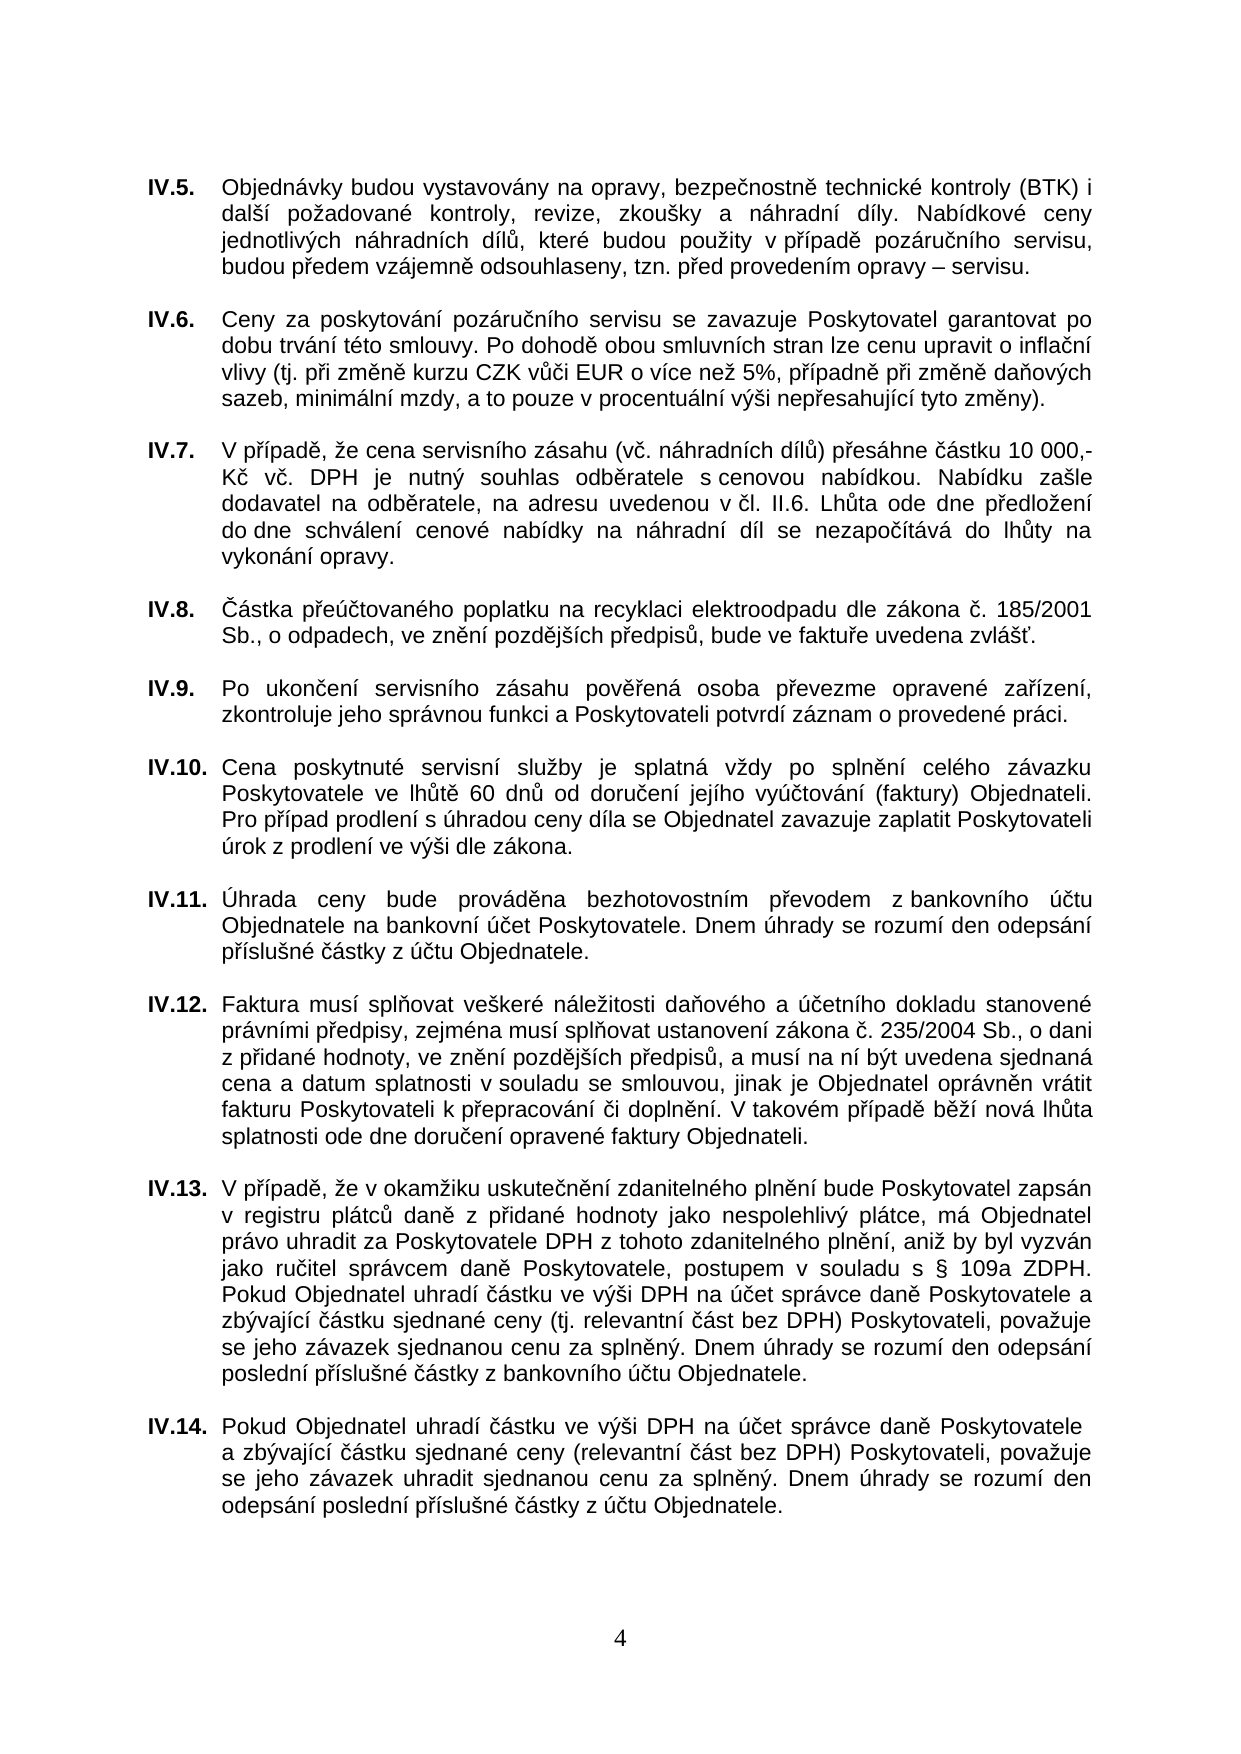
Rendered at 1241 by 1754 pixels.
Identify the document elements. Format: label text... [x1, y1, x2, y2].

list Pokud Objednatel uhradí částku ve výši DPH na účet správce daně Poskytovatele a zbývající částku sjednané ceny (relevantní část bez DPH) Poskytovateli, považuje se jeho závazek uhradit sjednanou cenu za splněný. Dnem úhrady se rozumí den odepsání poslední příslušné částky z účtu Objednatele. [148, 1413, 1093, 1518]
list V případě, že v okamžiku uskutečnění zdanitelného plnění bude Poskytovatel zapsán v registru plátců daně z přidané hodnoty jako nespolehlivý plátce, má Objednatel právo uhradit za Poskytovatele DPH z tohoto zdanitelného plnění, aniž by byl vyzván jako ručitel správcem daně Poskytovatele, postupem v souladu s § 109a ZDPH. Pokud Objednatel uhradí částku ve výši DPH na účet správce daně Poskytovatele a zbývající částku sjednané ceny (tj. relevantní část bez DPH) Poskytovateli, považuje se jeho závazek sjednanou cenu za splněný. Dnem úhrady se rozumí den odepsání poslední příslušné částky z bankovního účtu Objednatele. [148, 1175, 1093, 1386]
list Objednávky budou vystavovány na opravy, bezpečnostně technické kontroly (BTK) i další požadované kontroly, revize, zkoušky a náhradní díly. Nabídkové ceny jednotlivých náhradních dílů, které budou použity v případě pozáručního servisu, budou předem vzájemně odsouhlaseny, tzn. před provedením opravy – servisu. [148, 174, 1093, 279]
list Cena poskytnuté servisní služby je splatná vždy po splnění celého závazku Poskytovatele ve lhůtě 60 dnů od doručení jejího vyúčtování (faktury) Objednateli. Pro případ prodlení s úhradou ceny díla se Objednatel zavazuje zaplatit Poskytovateli úrok z prodlení ve výši dle zákona. [148, 754, 1093, 859]
list Ceny za poskytování pozáručního servisu se zavazuje Poskytovatel garantovat po dobu trvání této smlouvy. Po dohodě obou smluvních stran lze cenu upravit o inflační vlivy (tj. při změně kurzu CZK vůči EUR o více než 5%, případně při změně daňových sazeb, minimální mzdy, a to pouze v procentuální výši nepřesahující tyto změny). [148, 306, 1093, 411]
list Po ukončení servisního zásahu pověřená osoba převezme opravené zařízení, zkontroluje jeho správnou funkci a Poskytovateli potvrdí záznam o provedené práci. [148, 675, 1093, 727]
list Faktura musí splňovat veškeré náležitosti daňového a účetního dokladu stanovené právními předpisy, zejména musí splňovat ustanovení zákona č. 235/2004 Sb., o dani z přidané hodnoty, ve znění pozdějších předpisů, a musí na ní být uvedena sjednaná cena a datum splatnosti v souladu se smlouvou, jinak je Objednatel oprávněn vrátit fakturu Poskytovateli k přepracování či doplnění. V takovém případě běží nová lhůta splatnosti ode dne doručení opravené faktury Objednateli. [148, 991, 1093, 1149]
list V případě, že cena servisního zásahu (vč. náhradních dílů) přesáhne částku 10 000,-Kč vč. DPH je nutný souhlas odběratele s cenovou nabídkou. Nabídku zašle dodavatel na odběratele, na adresu uvedenou v čl. II.6. Lhůta ode dne předložení do dne schválení cenové nabídky na náhradní díl se nezapočítává do lhůty na vykonání opravy. [148, 437, 1093, 569]
list Úhrada ceny bude prováděna bezhotovostním převodem z bankovního účtu Objednatele na bankovní účet Poskytovatele. Dnem úhrady se rozumí den odepsání příslušné částky z účtu Objednatele. [148, 886, 1093, 964]
list Částka přeúčtovaného poplatku na recyklaci elektroodpadu dle zákona č. 185/2001 Sb., o odpadech, ve znění pozdějších předpisů, bude ve faktuře uvedena zvlášť. [148, 596, 1093, 648]
